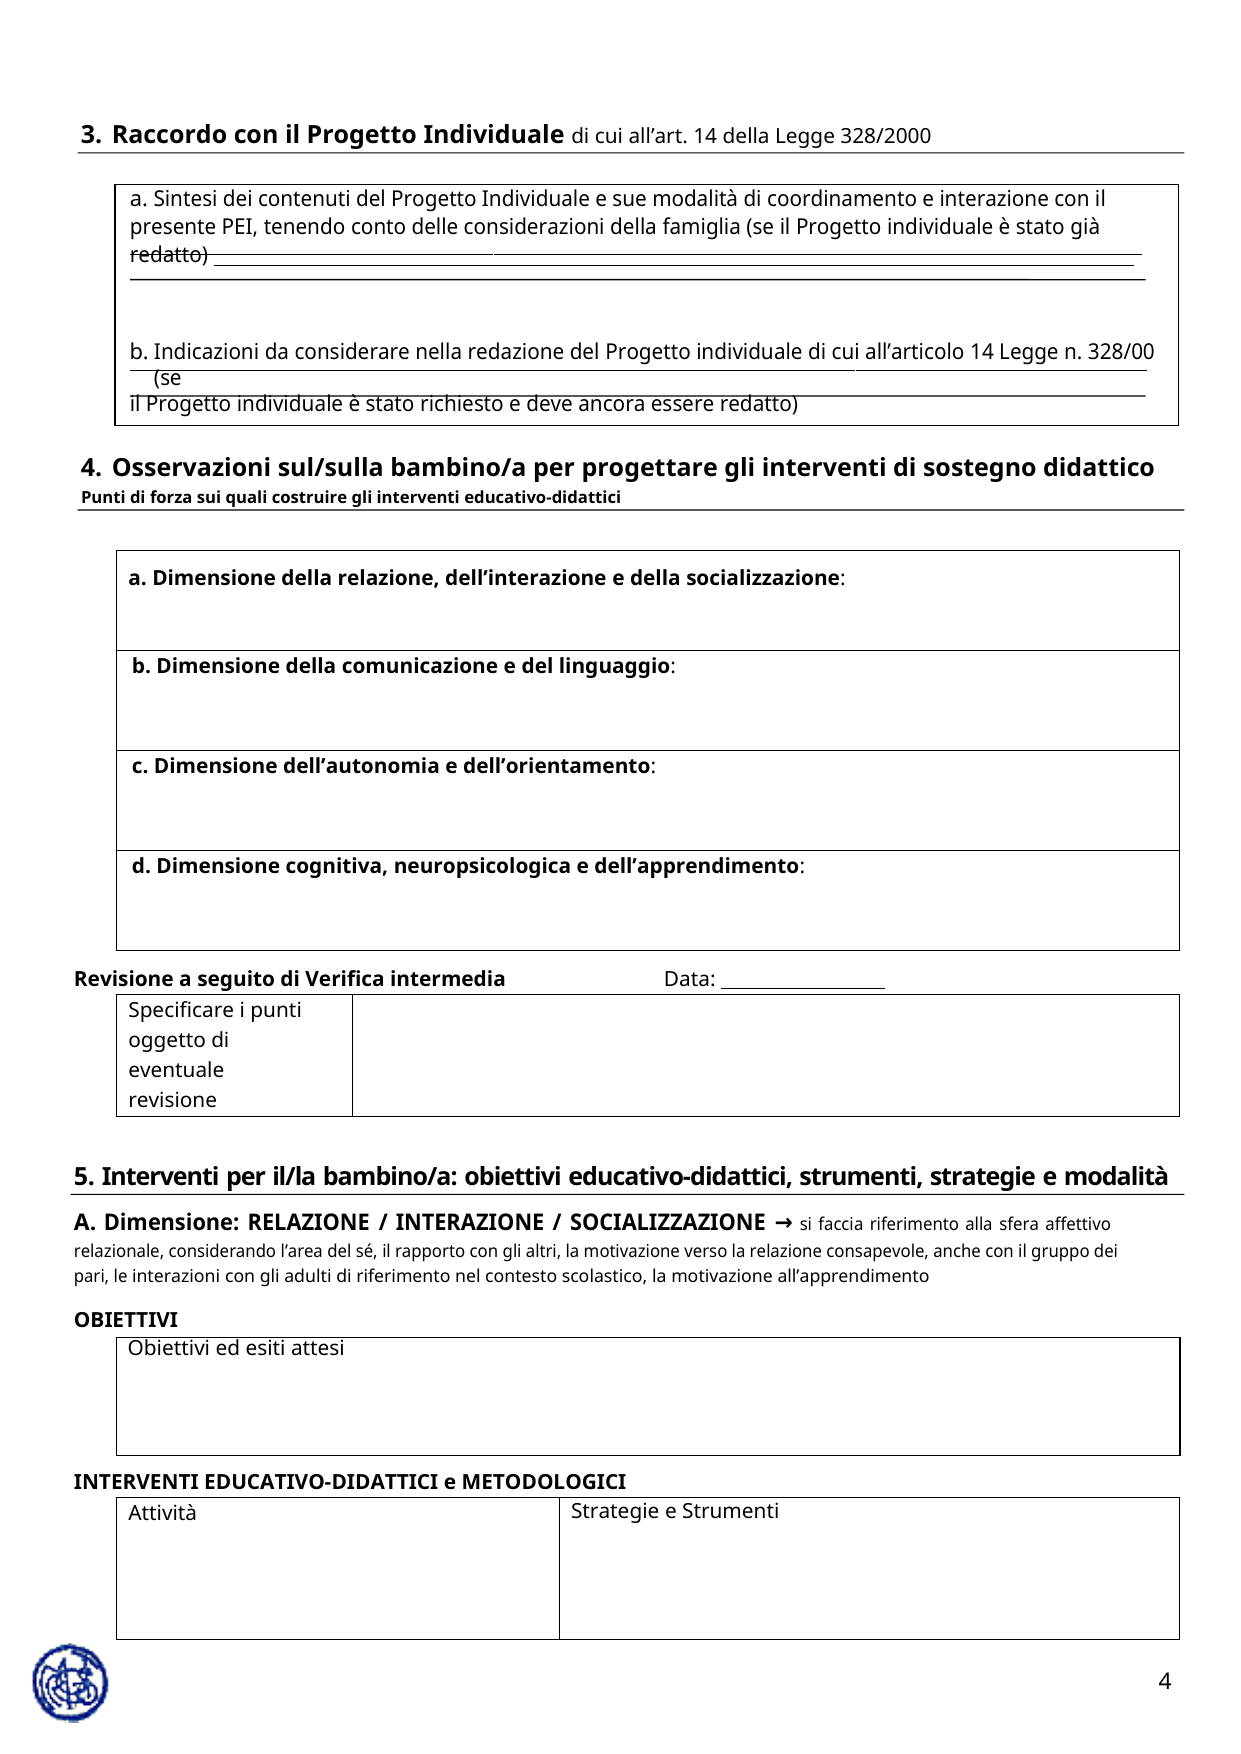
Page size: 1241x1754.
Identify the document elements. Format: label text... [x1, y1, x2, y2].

list Dimensione: RELAZIONE / INTERAZIONE / SOCIALIZZAZIONE → si faccia riferimento alla sfera affettivo relazionale, considerando l’area del sé, il rapporto con gli altri, la motivazione verso la relazione consapevole, anche con il gruppo dei pari, le interazioni con gli adulti di riferimento nel contesto scolastico, la motivazione all’apprendimento [74, 1206, 1139, 1287]
text OBIETTIVI [74, 1305, 1217, 1334]
subtitle Interventi per il/la bambino/a: obiettivi educativo-didattici, strumenti, strategie e modalità [73, 1159, 1217, 1193]
table_header a. Dimensione della relazione, dell’interazione e della socializzazione: [117, 551, 1179, 650]
text Revisione a seguito di Verifica intermedia Data: [74, 964, 1217, 992]
table_header [353, 995, 1179, 1116]
table_cell d. Dimensione cognitiva, neuropsicologica e dell’apprendimento: [117, 851, 1179, 950]
table_header Attività [117, 1498, 559, 1639]
table_header Specificare i punti oggetto di eventuale revisione [117, 995, 352, 1116]
text Punti di forza sui quali costruire gli interventi educativo-didattici [81, 486, 1217, 508]
picture [31, 1643, 111, 1723]
table_cell b. Dimensione della comunicazione e del linguaggio: [117, 651, 1179, 750]
table_cell c. Dimensione dell’autonomia e dell’orientamento: [117, 751, 1179, 850]
table_header Strategie e Strumenti [560, 1498, 1179, 1639]
subtitle Osservazioni sul/sulla bambino/a per progettare gli interventi di sostegno didattico [81, 449, 1217, 483]
text INTERVENTI EDUCATIVO-DIDATTICI e METODOLOGICI [74, 1467, 1217, 1495]
list Raccordo con il Progetto Individuale di cui all’art. 14 della Legge 328/2000 [81, 116, 1217, 150]
